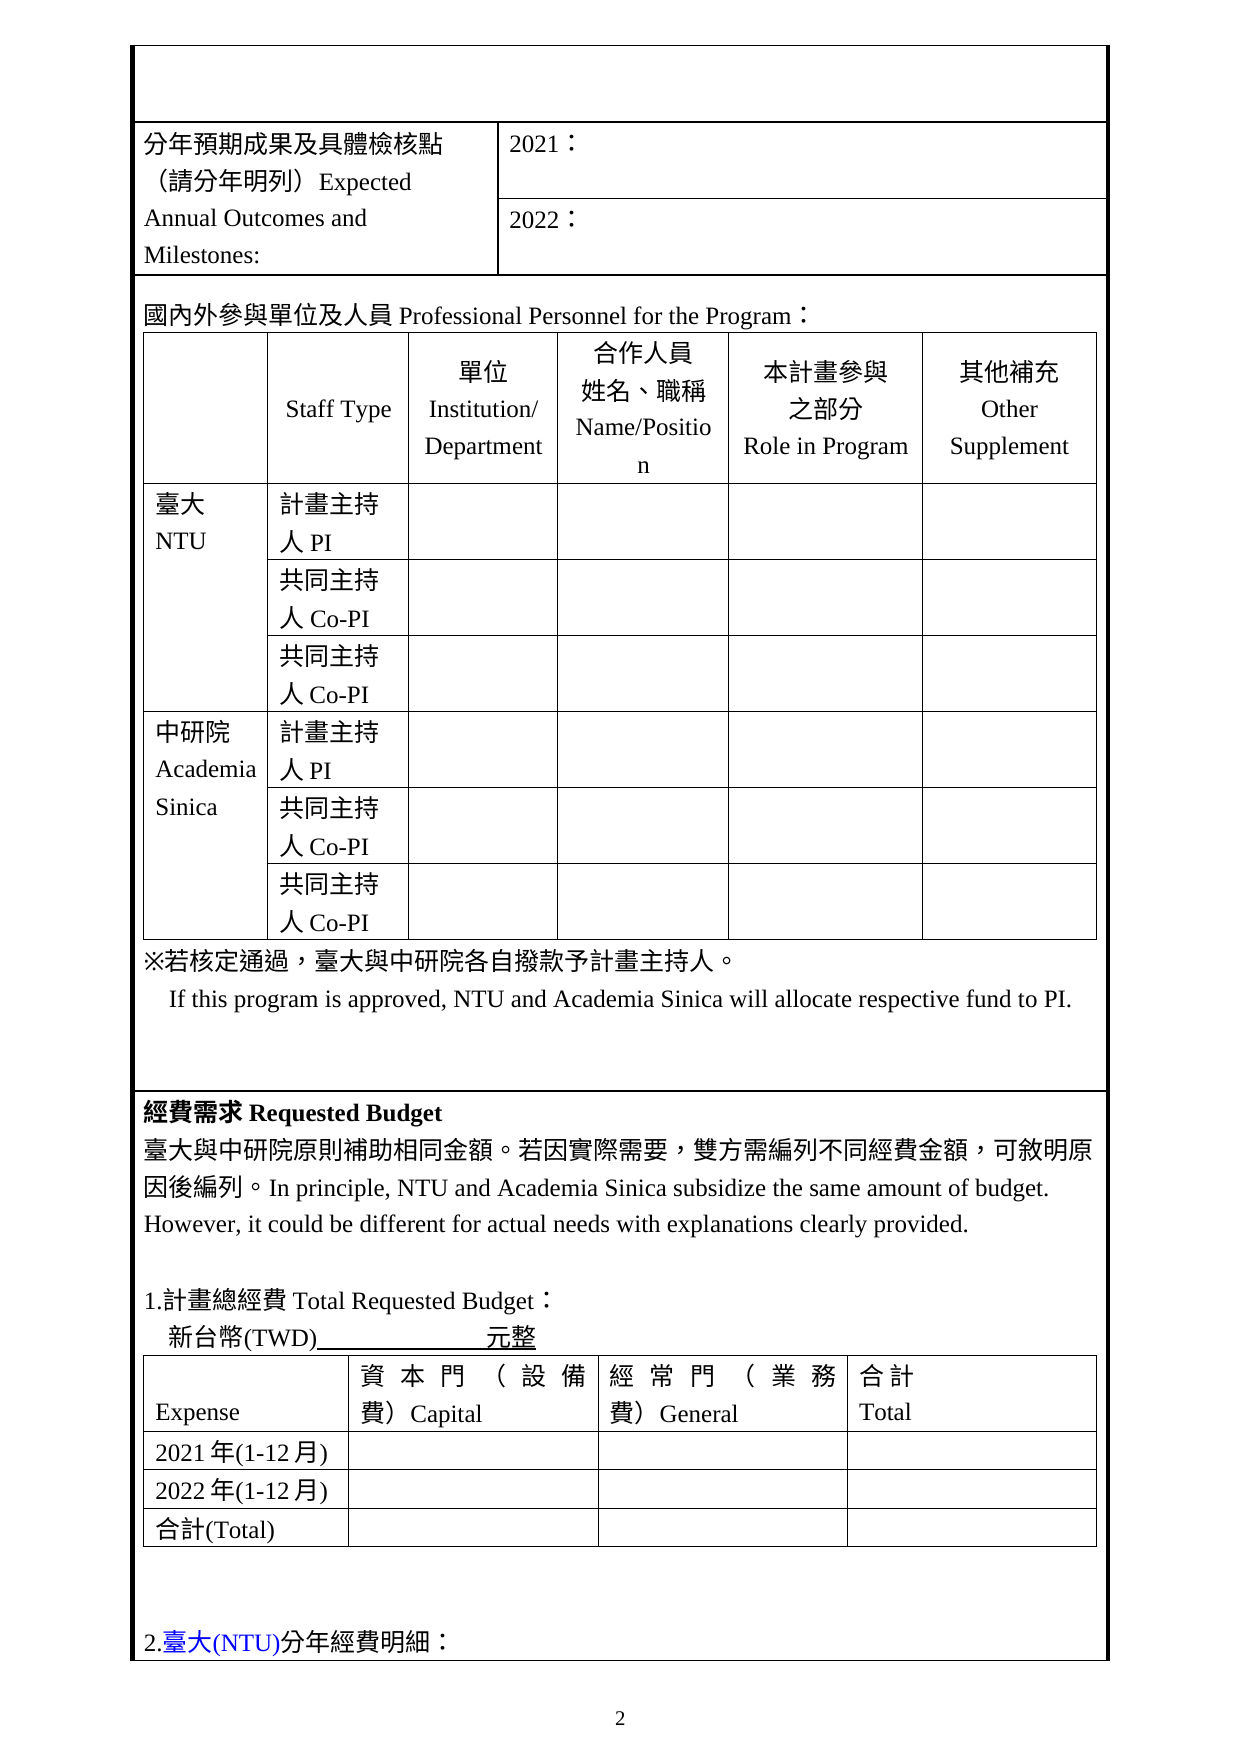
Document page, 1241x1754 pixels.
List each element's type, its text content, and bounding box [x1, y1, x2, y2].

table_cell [135, 1092, 1106, 1660]
table_cell 2021： [499, 123, 1106, 198]
table_cell 2022： [499, 199, 1106, 274]
table_cell 分年預期成果及具體檢核點（請分年明列）Expected Annual Outcomes and Milestones: [135, 123, 497, 274]
table_cell 國內外參與單位及人員Professional Personnel for the Program： ※若核定通過，臺大與中研院各自撥款予計畫主持人。 If this program is approved, NTU and Academia Sinica will allocate respective fund to PI. [135, 276, 1106, 1090]
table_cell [135, 46, 1106, 121]
